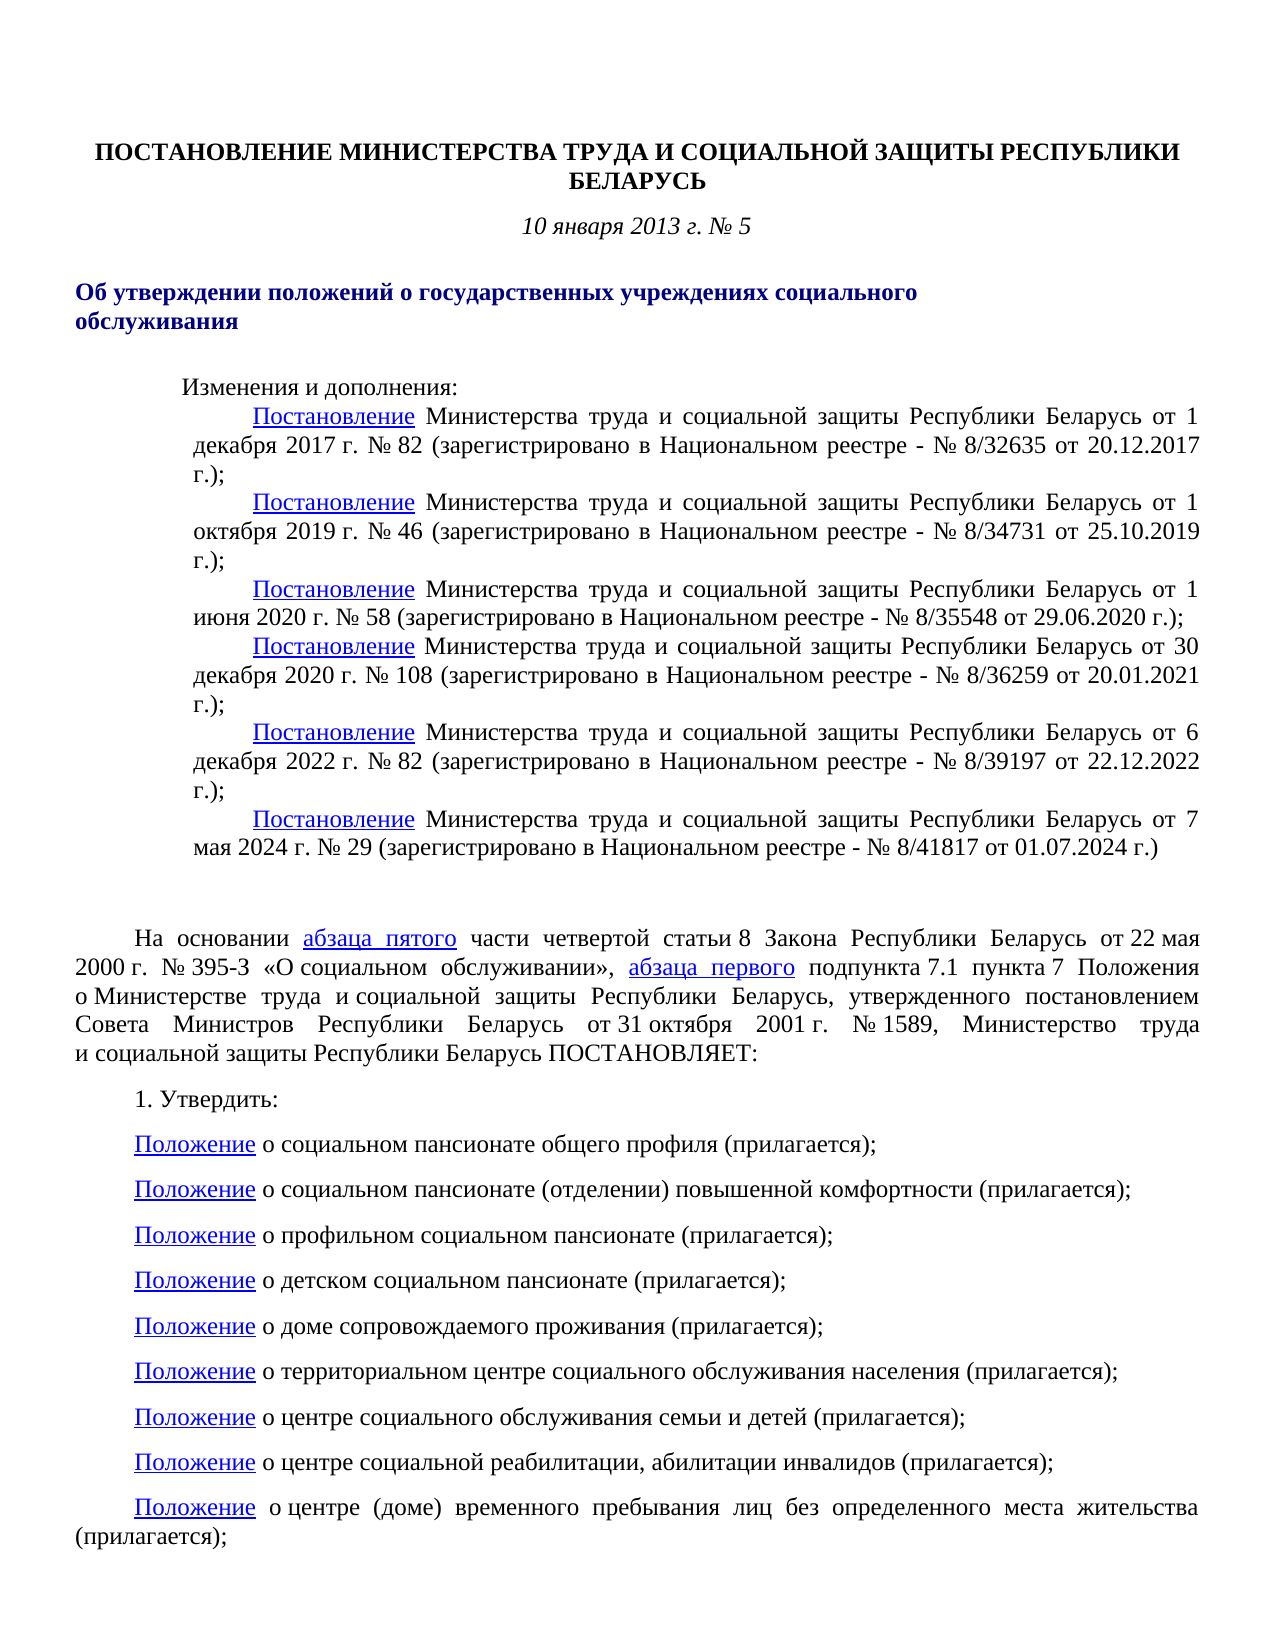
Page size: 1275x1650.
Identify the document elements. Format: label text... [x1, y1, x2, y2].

text Положение о доме сопровождаемого проживания (прилагается); [75, 1311, 1200, 1339]
text Положение о центре социальной реабилитации, абилитации инвалидов (прилагается); [75, 1447, 1200, 1476]
text ПОСТАНОВЛЕНИЕ МИНИСТЕРСТВА ТРУДА И СОЦИАЛЬНОЙ ЗАЩИТЫ РЕСПУБЛИКИ БЕЛАРУСЬ [75, 137, 1200, 194]
text Постановление Министерства труда и социальной защиты Республики Беларусь от 1 декабря 2017 г. № 82 (зарегистрировано в Национальном реестре - № 8/32635 от 20.12.2017 г.); [193, 401, 1200, 487]
text Постановление Министерства труда и социальной защиты Республики Беларусь от 1 июня 2020 г. № 58 (зарегистрировано в Национальном реестре - № 8/35548 от 29.06.2020 г.); [193, 574, 1200, 631]
text 10 января 2013 г. № 5 [75, 211, 1200, 240]
text Об утверждении положений о государственных учреждениях социального обслуживания [75, 277, 964, 335]
text Постановление Министерства труда и социальной защиты Республики Беларусь от 30 декабря 2020 г. № 108 (зарегистрировано в Национальном реестре - № 8/36259 от 20.01.2021 г.); [193, 631, 1200, 717]
text Постановление Министерства труда и социальной защиты Республики Беларусь от 1 октября 2019 г. № 46 (зарегистрировано в Национальном реестре - № 8/34731 от 25.10.2019 г.); [193, 487, 1200, 574]
text Положение о социальном пансионате (отделении) повышенной комфортности (прилагается); [75, 1174, 1200, 1203]
text На основании абзаца пятого части четвертой статьи 8 Закона Республики Беларусь от 22 мая 2000 г. № 395-З «О социальном обслуживании», абзаца первого подпункта 7.1 пункта 7 Положения о Министерстве труда и социальной защиты Республики Беларусь, утвержденного постановлением Совета Министров Республики Беларусь от 31 октября 2001 г. № 1589, Министерство труда и социальной защиты Республики Беларусь ПОСТАНОВЛЯЕТ: [75, 923, 1200, 1067]
text Положение о детском социальном пансионате (прилагается); [75, 1265, 1200, 1294]
text Положение о центре (доме) временного пребывания лиц без определенного места жительства (прилагается); [75, 1492, 1200, 1550]
text Положение о территориальном центре социального обслуживания населения (прилагается); [75, 1356, 1200, 1385]
text Положение о социальном пансионате общего профиля (прилагается); [75, 1129, 1200, 1158]
text 1. Утвердить: [75, 1084, 1200, 1112]
text Положение о профильном социальном пансионате (прилагается); [75, 1220, 1200, 1249]
text Постановление Министерства труда и социальной защиты Республики Беларусь от 6 декабря 2022 г. № 82 (зарегистрировано в Национальном реестре - № 8/39197 от 22.12.2022 г.); [193, 717, 1200, 804]
text Постановление Министерства труда и социальной защиты Республики Беларусь от 7 мая 2024 г. № 29 (зарегистрировано в Национальном реестре - № 8/41817 от 01.07.2024 г.) [193, 804, 1200, 861]
text Положение о центре социального обслуживания семьи и детей (прилагается); [75, 1402, 1200, 1430]
text Изменения и дополнения: [181, 372, 1200, 401]
